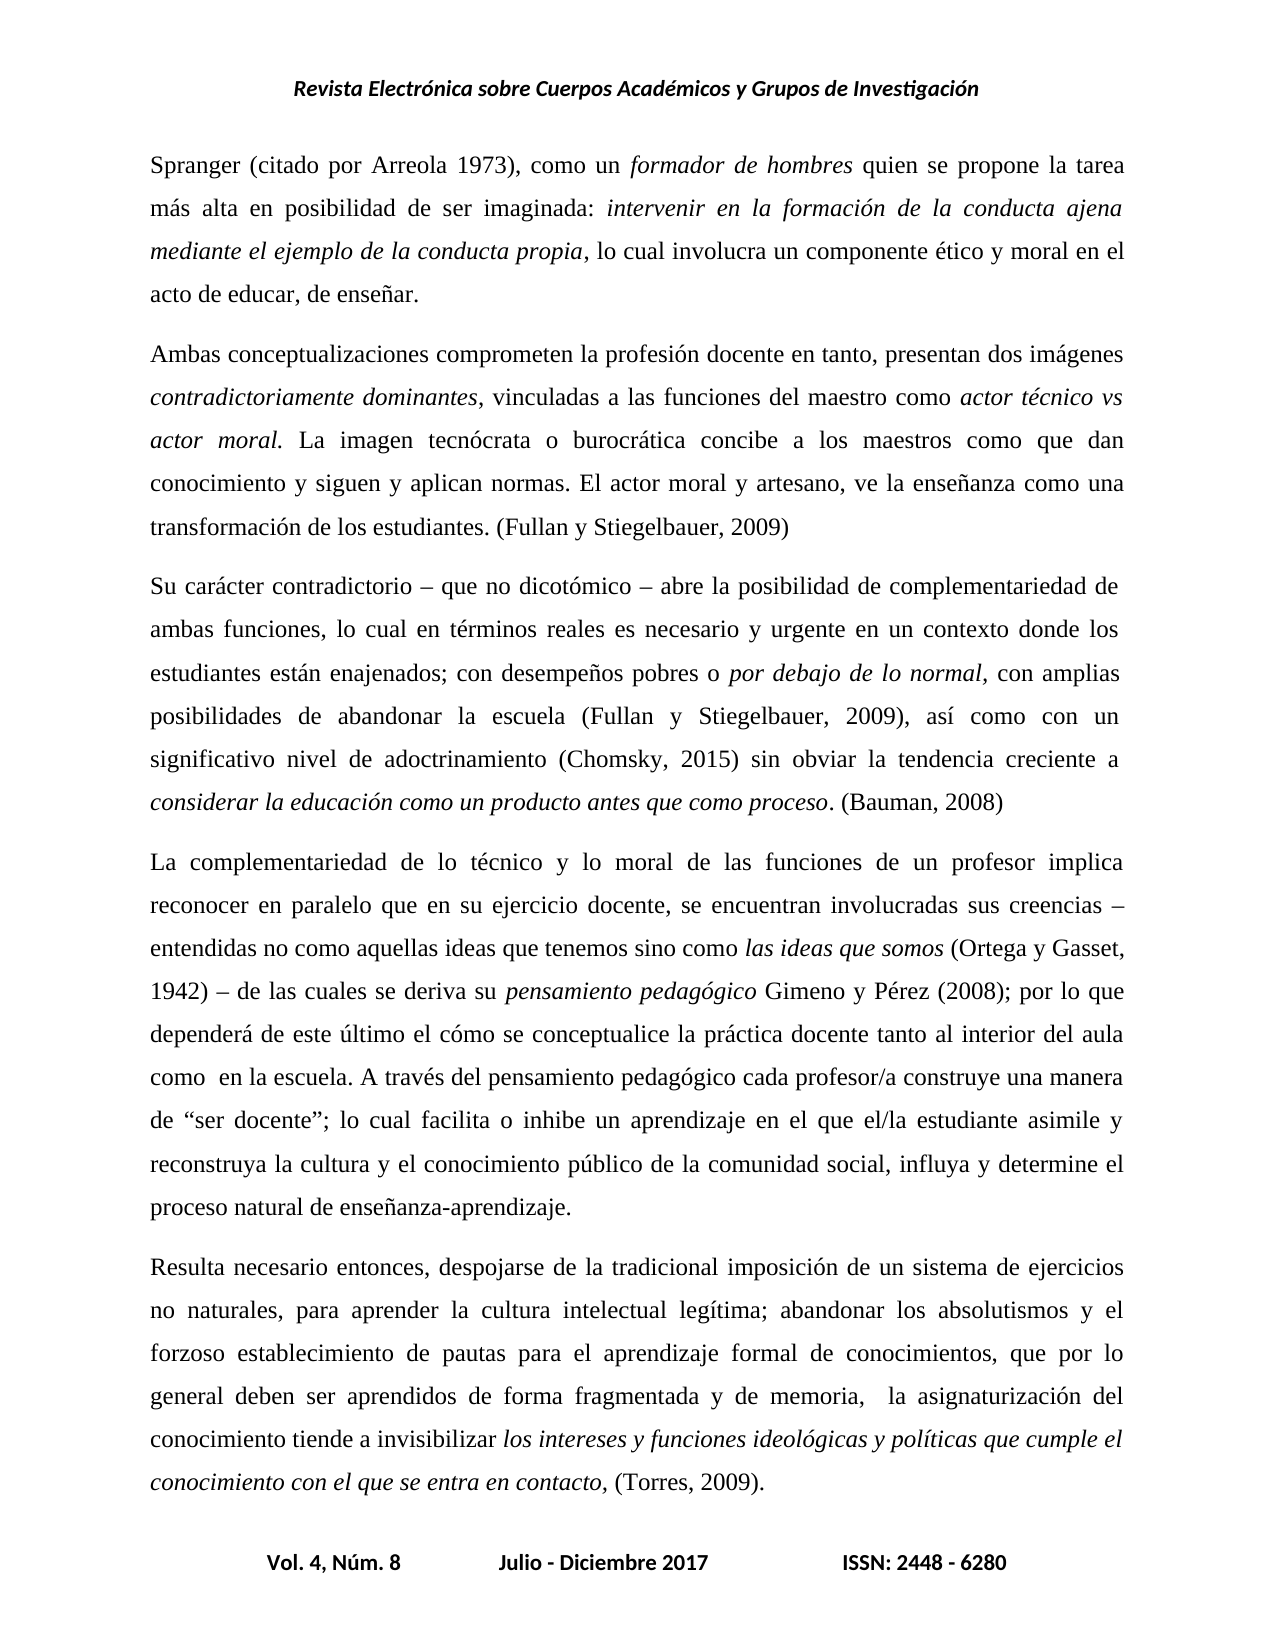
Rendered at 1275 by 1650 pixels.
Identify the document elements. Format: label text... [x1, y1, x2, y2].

text Resulta necesario entonces, despojarse de la tradicional imposición de un sistema de ejercicios no naturales, para aprender la cultura intelectual legítima; abandonar los absolutismos y el forzoso establecimiento de pautas para el aprendizaje formal de conocimientos, que por lo general deben ser aprendidos de forma fragmentada y de memoria, la asignaturización del conocimiento tiende a invisibilizar los intereses y funciones ideológicas y políticas que cumple el conocimiento con el que se entra en contacto, (Torres, 2009). [150, 1252, 1125, 1496]
text Su carácter contradictorio – que no dicotómico – abre la posibilidad de complementariedad de ambas funciones, lo cual en términos reales es necesario y urgente en un contexto donde los estudiantes están enajenados; con desempeños pobres o por debajo de lo normal, con amplias posibilidades de abandonar la escuela (Fullan y Stiegelbauer, 2009), así como con un significativo nivel de adoctrinamiento (Chomsky, 2015) sin obviar la tendencia creciente a considerar la educación como un producto antes que como proceso. (Bauman, 2008) [150, 571, 1120, 816]
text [150, 150, 1125, 308]
text Ambas conceptualizaciones comprometen la profesión docente en tanto, presentan dos imágenes contradictoriamente dominantes, vinculadas a las funciones del maestro como actor técnico vs actor moral. La imagen tecnócrata o burocrática concibe a los maestros como que dan conocimiento y siguen y aplican normas. El actor moral y artesano, ve la enseñanza como una transformación de los estudiantes. (Fullan y Stiegelbauer, 2009) [150, 339, 1125, 540]
text La complementariedad de lo técnico y lo moral de las funciones de un profesor implica reconocer en paralelo que en su ejercicio docente, se encuentran involucradas sus creencias – entendidas no como aquellas ideas que tenemos sino como las ideas que somos (Ortega y Gasset, 1942) – de las cuales se deriva su pensamiento pedagógico Gimeno y Pérez (2008); por lo que dependerá de este último el cómo se conceptualice la práctica docente tanto al interior del aula como en la escuela. A través del pensamiento pedagógico cada profesor/a construye una manera de “ser docente”; lo cual facilita o inhibe un aprendizaje en el que el/la estudiante asimile y reconstruya la cultura y el conocimiento público de la comunidad social, influya y determine el proceso natural de enseñanza-aprendizaje. [150, 847, 1125, 1221]
